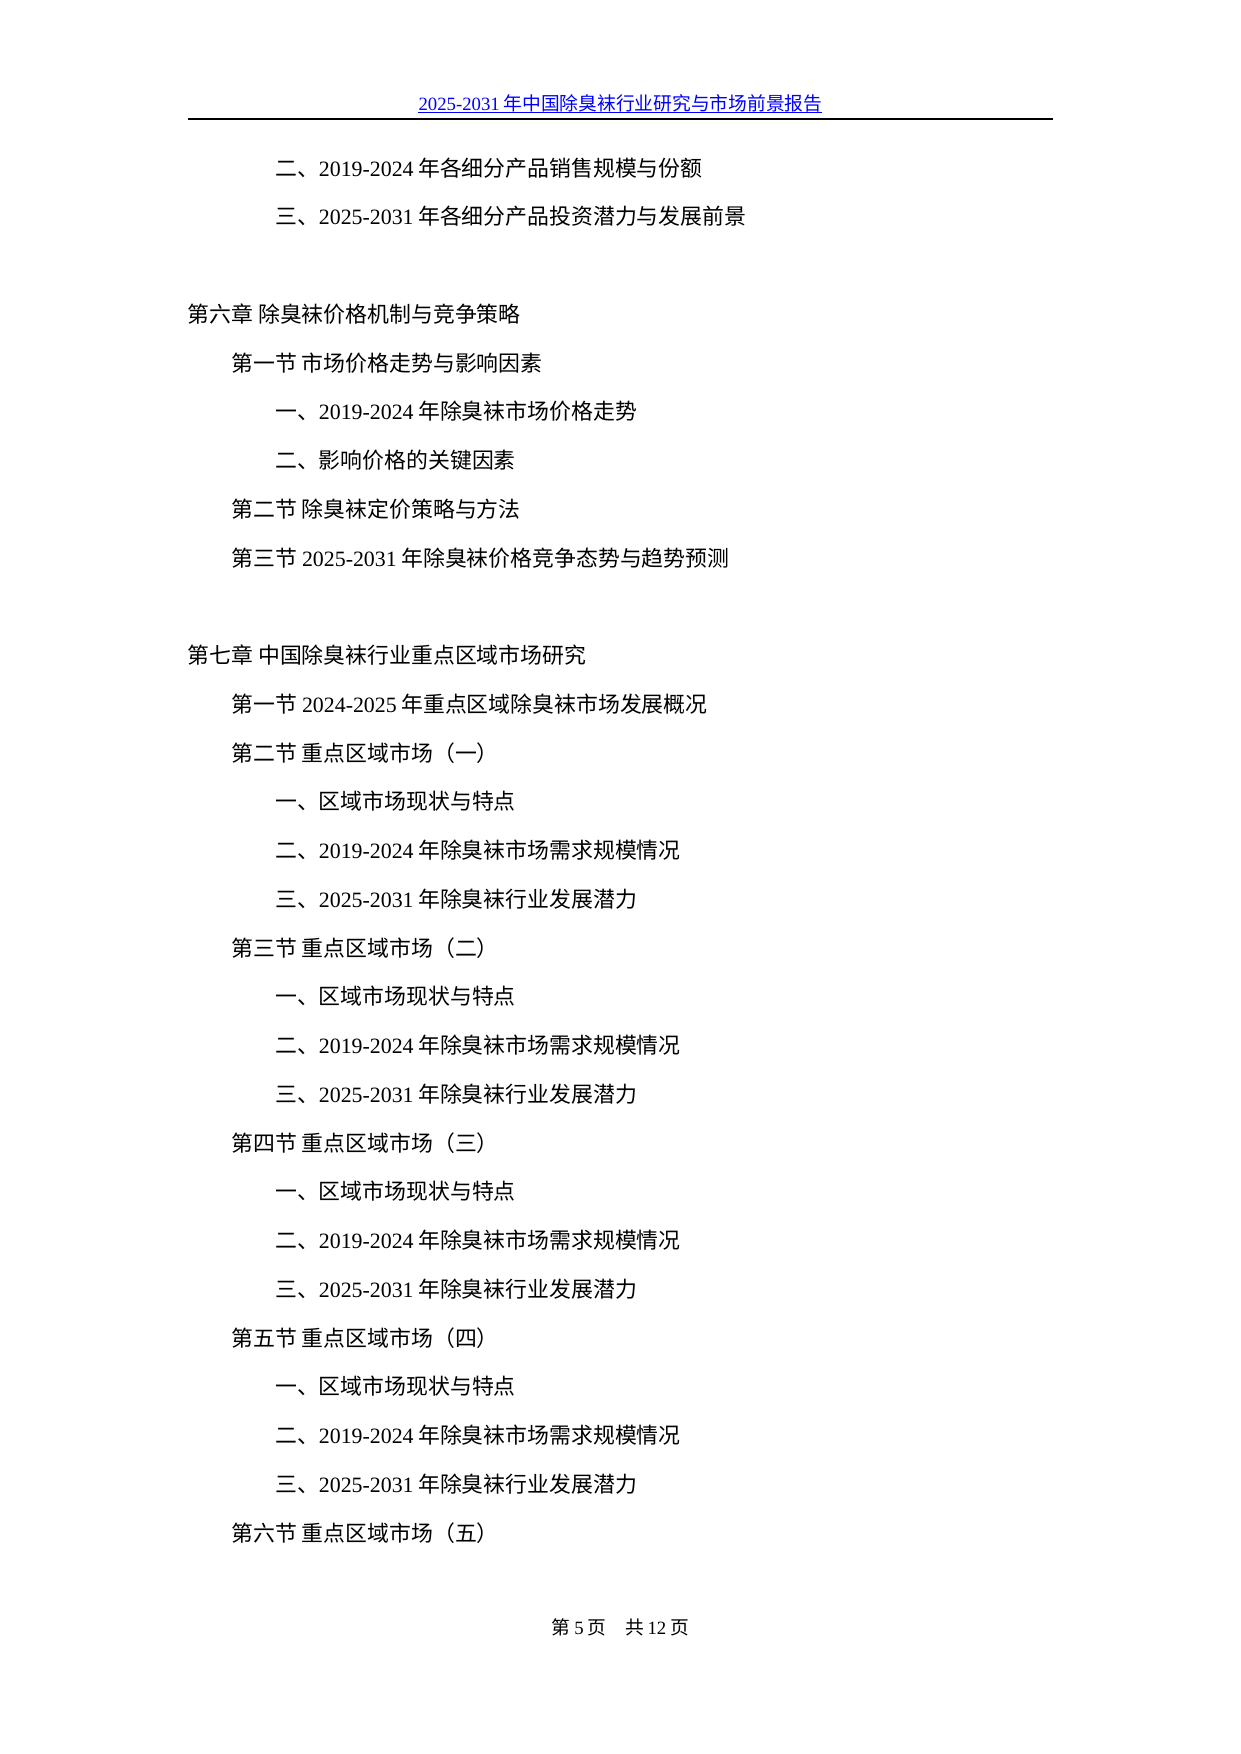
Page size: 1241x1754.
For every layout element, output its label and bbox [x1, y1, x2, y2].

text [187, 150, 1053, 1548]
